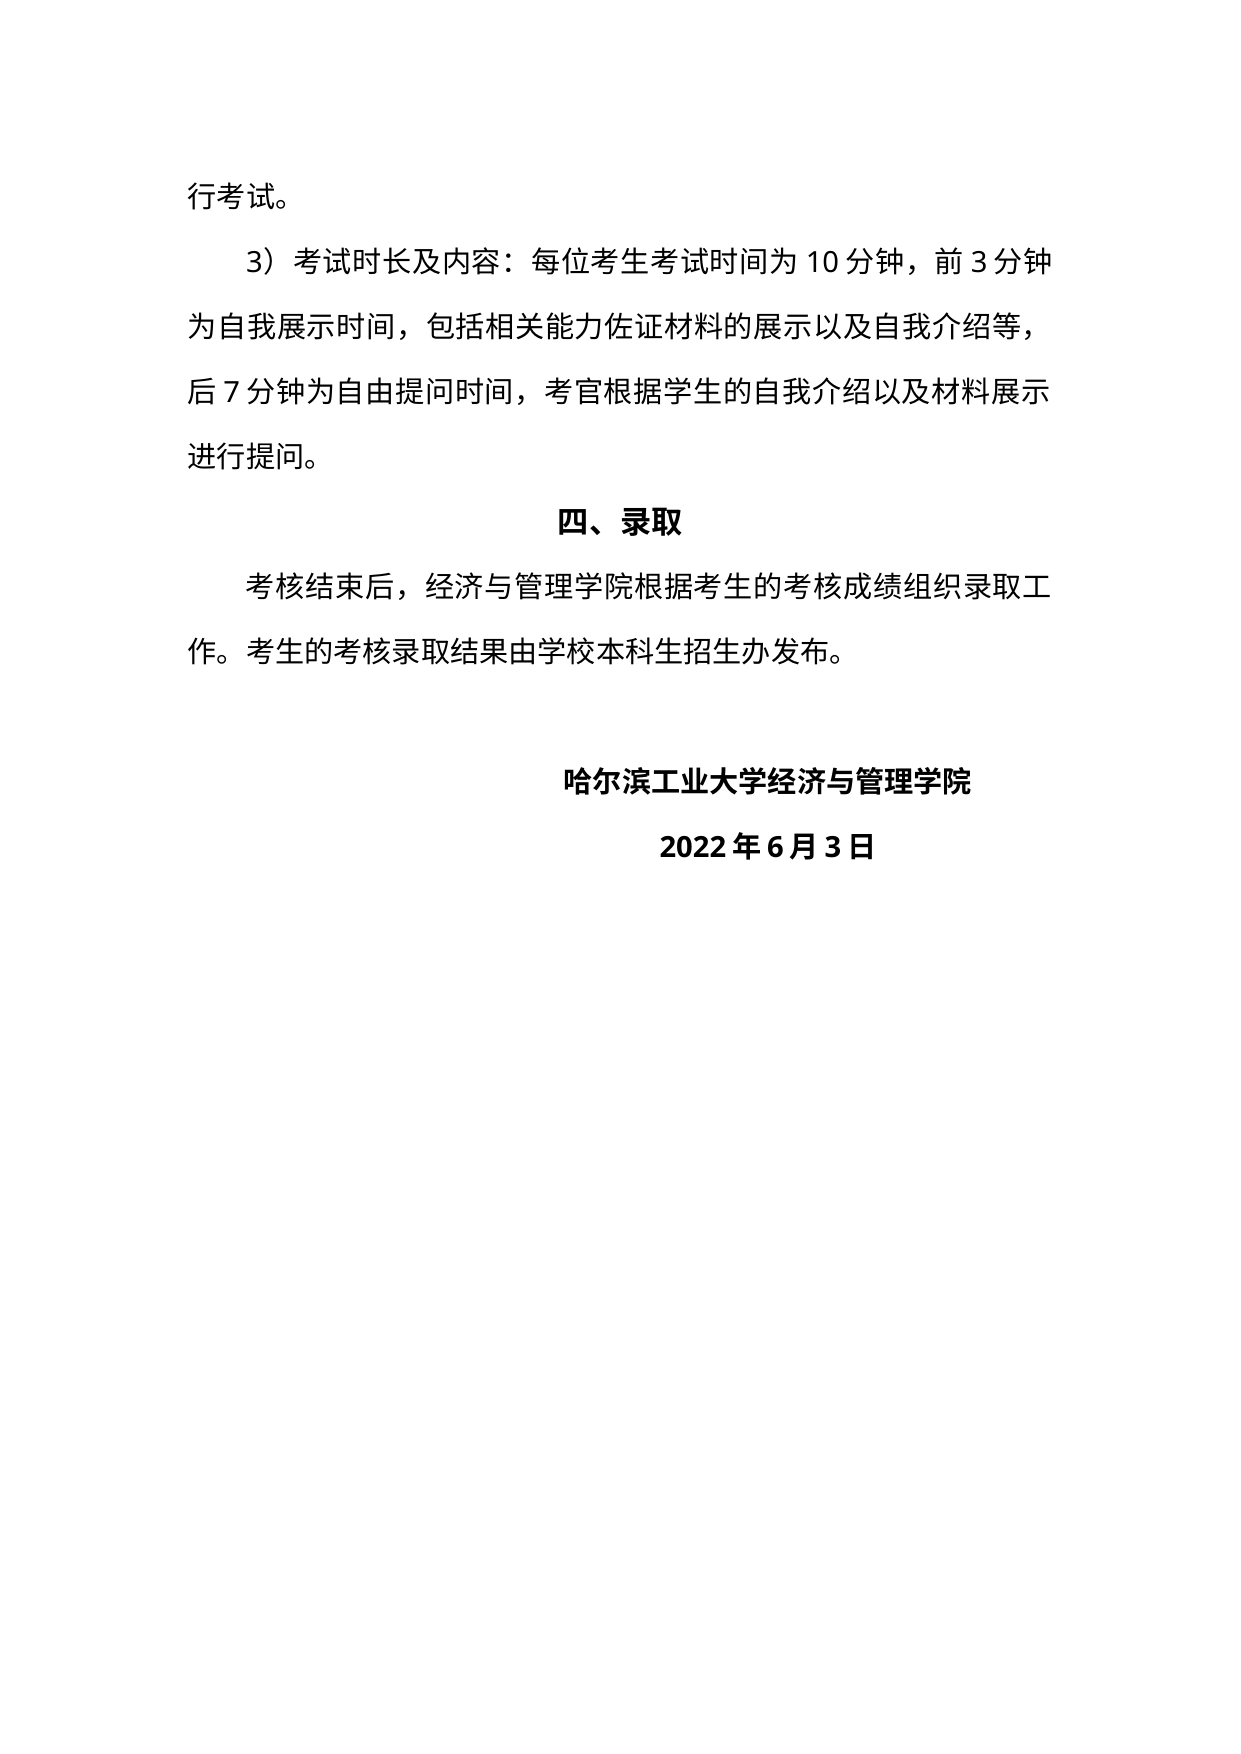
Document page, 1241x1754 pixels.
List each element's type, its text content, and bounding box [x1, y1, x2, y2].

text 2022年6月3日 [187, 812, 1053, 877]
text 3）考试时长及内容：每位考生考试时间为10分钟，前3分钟为自我展示时间，包括相关能力佐证材料的展示以及自我介绍等，后7分钟为自由提问时间，考官根据学生的自我介绍以及材料展示进行提问。 [187, 227, 1053, 487]
text 考核结束后，经济与管理学院根据考生的考核成绩组织录取工作。考生的考核录取结果由学校本科生招生办发布。 [187, 552, 1053, 682]
text 四、录取 [187, 487, 1053, 552]
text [187, 162, 1053, 227]
text 哈尔滨工业大学经济与管理学院 [187, 747, 1053, 812]
